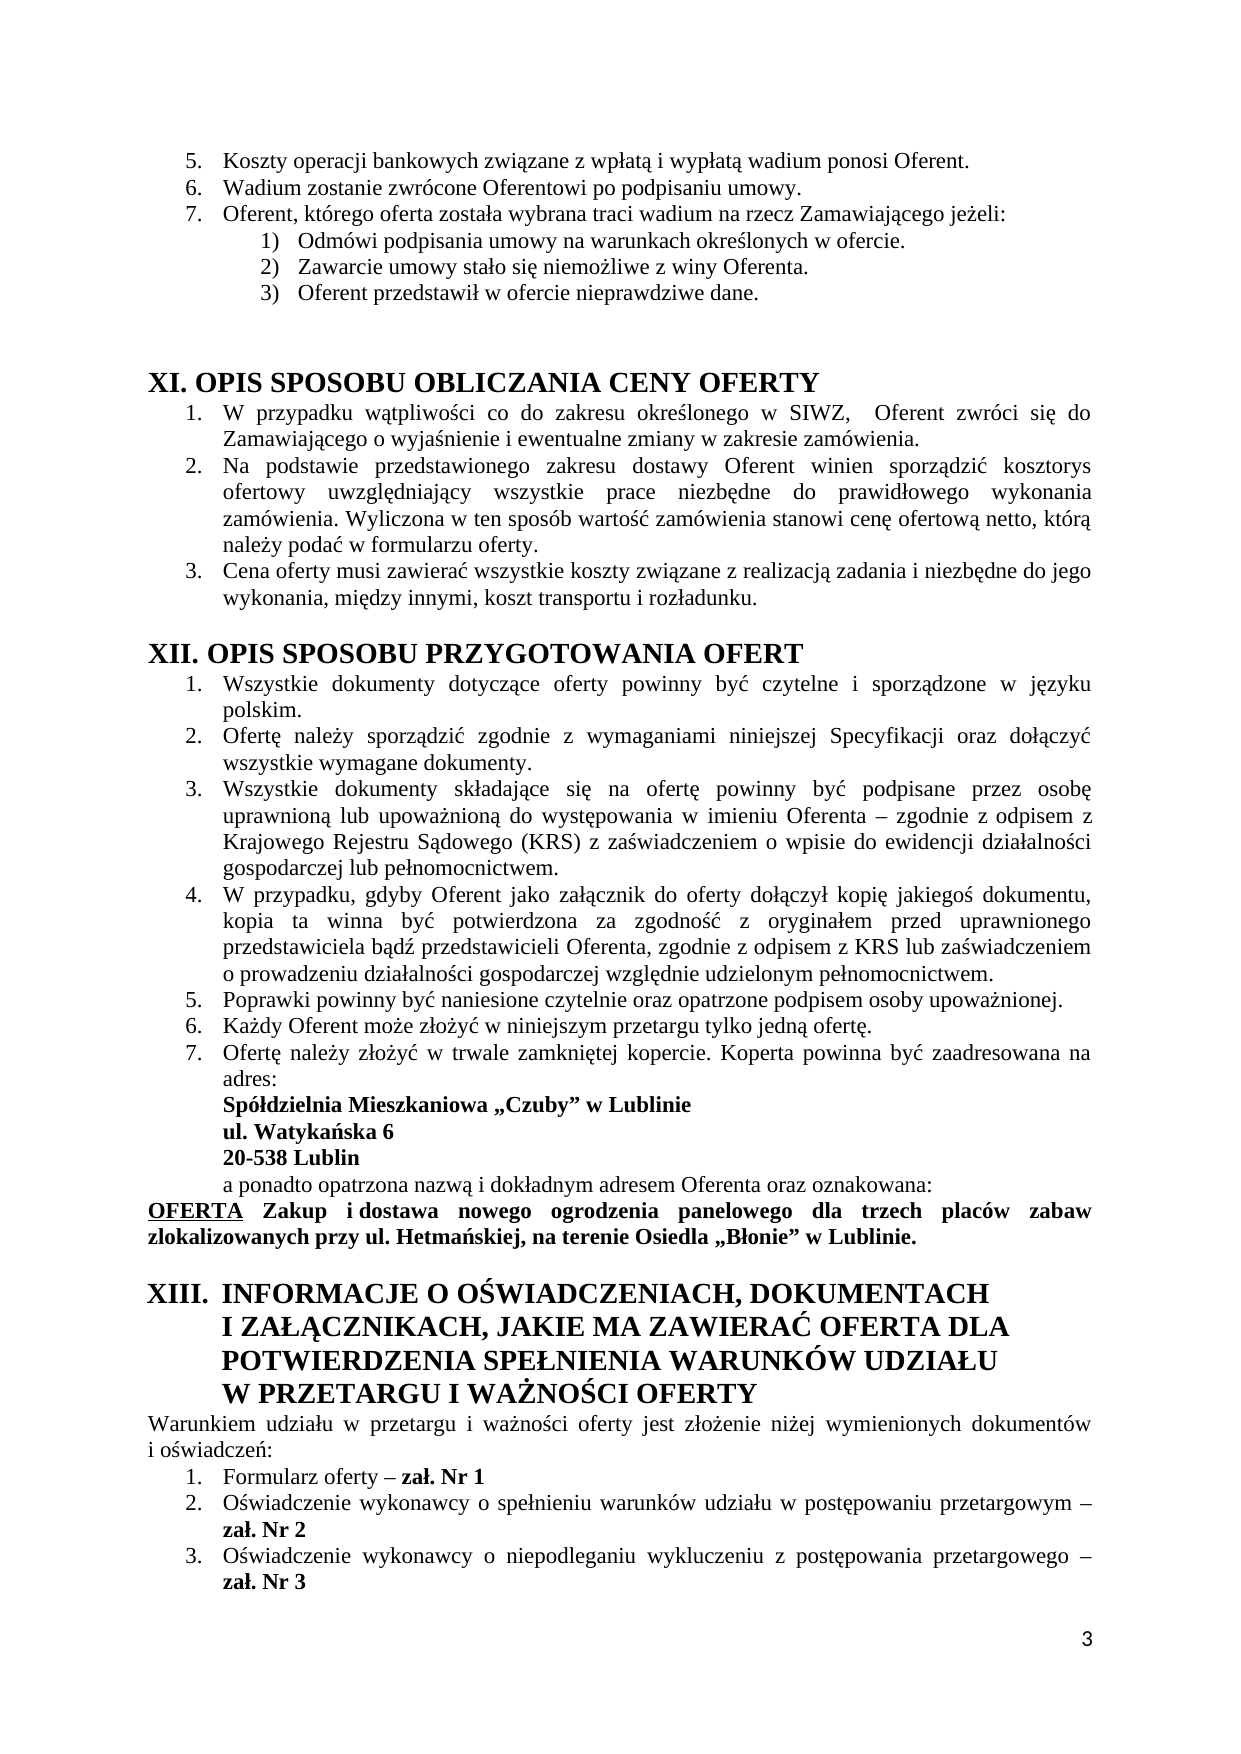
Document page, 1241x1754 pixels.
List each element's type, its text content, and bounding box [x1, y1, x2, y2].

list Wadium zostanie zwrócone Oferentowi po podpisaniu umowy. [185, 174, 1093, 200]
list Formularz oferty – zał. Nr 1 [185, 1463, 1093, 1489]
text OFERTA Zakup i dostawa nowego ogrodzenia panelowego dla trzech placów zabaw zlokalizowanych przy ul. Hetmańskiej, na terenie Osiedla „Błonie” w Lublinie. [148, 1197, 1093, 1250]
list Spółdzielnia Mieszkaniowa „Czuby” w Lublinie [223, 1092, 1093, 1118]
list W przypadku wątpliwości co do zakresu określonego w SIWZ, Oferent zwróci się do Zamawiającego o wyjaśnienie i ewentualne zmiany w zakresie zamówienia. [185, 399, 1093, 452]
list Wszystkie dokumenty dotyczące oferty powinny być czytelne i sporządzone w języku polskim. [185, 670, 1093, 723]
list Cena oferty musi zawierać wszystkie koszty związane z realizacją zadania i niezbędne do jego wykonania, między innymi, koszt transportu i rozładunku. [185, 557, 1093, 610]
list Oferent przedstawił w ofercie nieprawdziwe dane. [260, 279, 1093, 306]
list Odmówi podpisania umowy na warunkach określonych w ofercie. [260, 227, 1093, 253]
list ul. Watykańska 6 [223, 1118, 1093, 1144]
list 20-538 Lublin [223, 1144, 1093, 1171]
list Ofertę należy sporządzić zgodnie z wymaganiami niniejszej Specyfikacji oraz dołączyć wszystkie wymagane dokumenty. [185, 723, 1093, 775]
text Warunkiem udziału w przetargu i ważności oferty jest złożenie niżej wymienionych dokumentów i oświadczeń: [148, 1410, 1093, 1463]
list a ponadto opatrzona nazwą i dokładnym adresem Oferenta oraz oznakowana: [223, 1171, 1093, 1197]
list Oferent, którego oferta została wybrana traci wadium na rzecz Zamawiającego jeżeli: [185, 200, 1093, 227]
list Zawarcie umowy stało się niemożliwe z winy Oferenta. [260, 253, 1093, 279]
list Każdy Oferent może złożyć w niniejszym przetargu tylko jedną ofertę. [185, 1012, 1093, 1039]
list Wszystkie dokumenty składające się na ofertę powinny być podpisane przez osobę uprawnioną lub upoważnioną do występowania w imieniu Oferenta – zgodnie z odpisem z Krajowego Rejestru Sądowego (KRS) z zaświadczeniem o wpisie do ewidencji działalności gospodarczej lub pełnomocnictwem. [185, 775, 1093, 881]
list Poprawki powinny być naniesione czytelnie oraz opatrzone podpisem osoby upoważnionej. [185, 986, 1093, 1012]
list Koszty operacji bankowych związane z wpłatą i wypłatą wadium ponosi Oferent. [185, 148, 1093, 174]
list Na podstawie przedstawionego zakresu dostawy Oferent winien sporządzić kosztorys ofertowy uwzględniający wszystkie prace niezbędne do prawidłowego wykonania zamówienia. Wyliczona w ten sposób wartość zamówienia stanowi cenę ofertową netto, którą należy podać w formularzu oferty. [185, 452, 1093, 557]
list INFORMACJE O OŚWIADCZENIACH, DOKUMENTACH I ZAŁĄCZNIKACH, JAKIE MA ZAWIERAĆ OFERTA DLA POTWIERDZENIA SPEŁNIENIA WARUNKÓW UDZIAŁU W PRZETARGU I WAŻNOŚCI OFERTY [146, 1276, 1093, 1410]
list W przypadku, gdyby Oferent jako załącznik do oferty dołączył kopię jakiegoś dokumentu, kopia ta winna być potwierdzona za zgodność z oryginałem przed uprawnionego przedstawiciela bądź przedstawicieli Oferenta, zgodnie z odpisem z KRS lub zaświadczeniem o prowadzeniu działalności gospodarczej względnie udzielonym pełnomocnictwem. [185, 881, 1093, 986]
list Oświadczenie wykonawcy o spełnieniu warunków udziału w postępowaniu przetargowym – zał. Nr 2 [185, 1489, 1093, 1542]
list Oświadczenie wykonawcy o niepodleganiu wykluczeniu z postępowania przetargowego – zał. Nr 3 [185, 1542, 1093, 1595]
text XI. OPIS SPOSOBU OBLICZANIA CENY OFERTY [148, 366, 1093, 399]
list OPIS SPOSOBU PRZYGOTOWANIA OFERT [148, 636, 1093, 670]
list Ofertę należy złożyć w trwale zamkniętej kopercie. Koperta powinna być zaadresowana na adres: [185, 1039, 1093, 1092]
